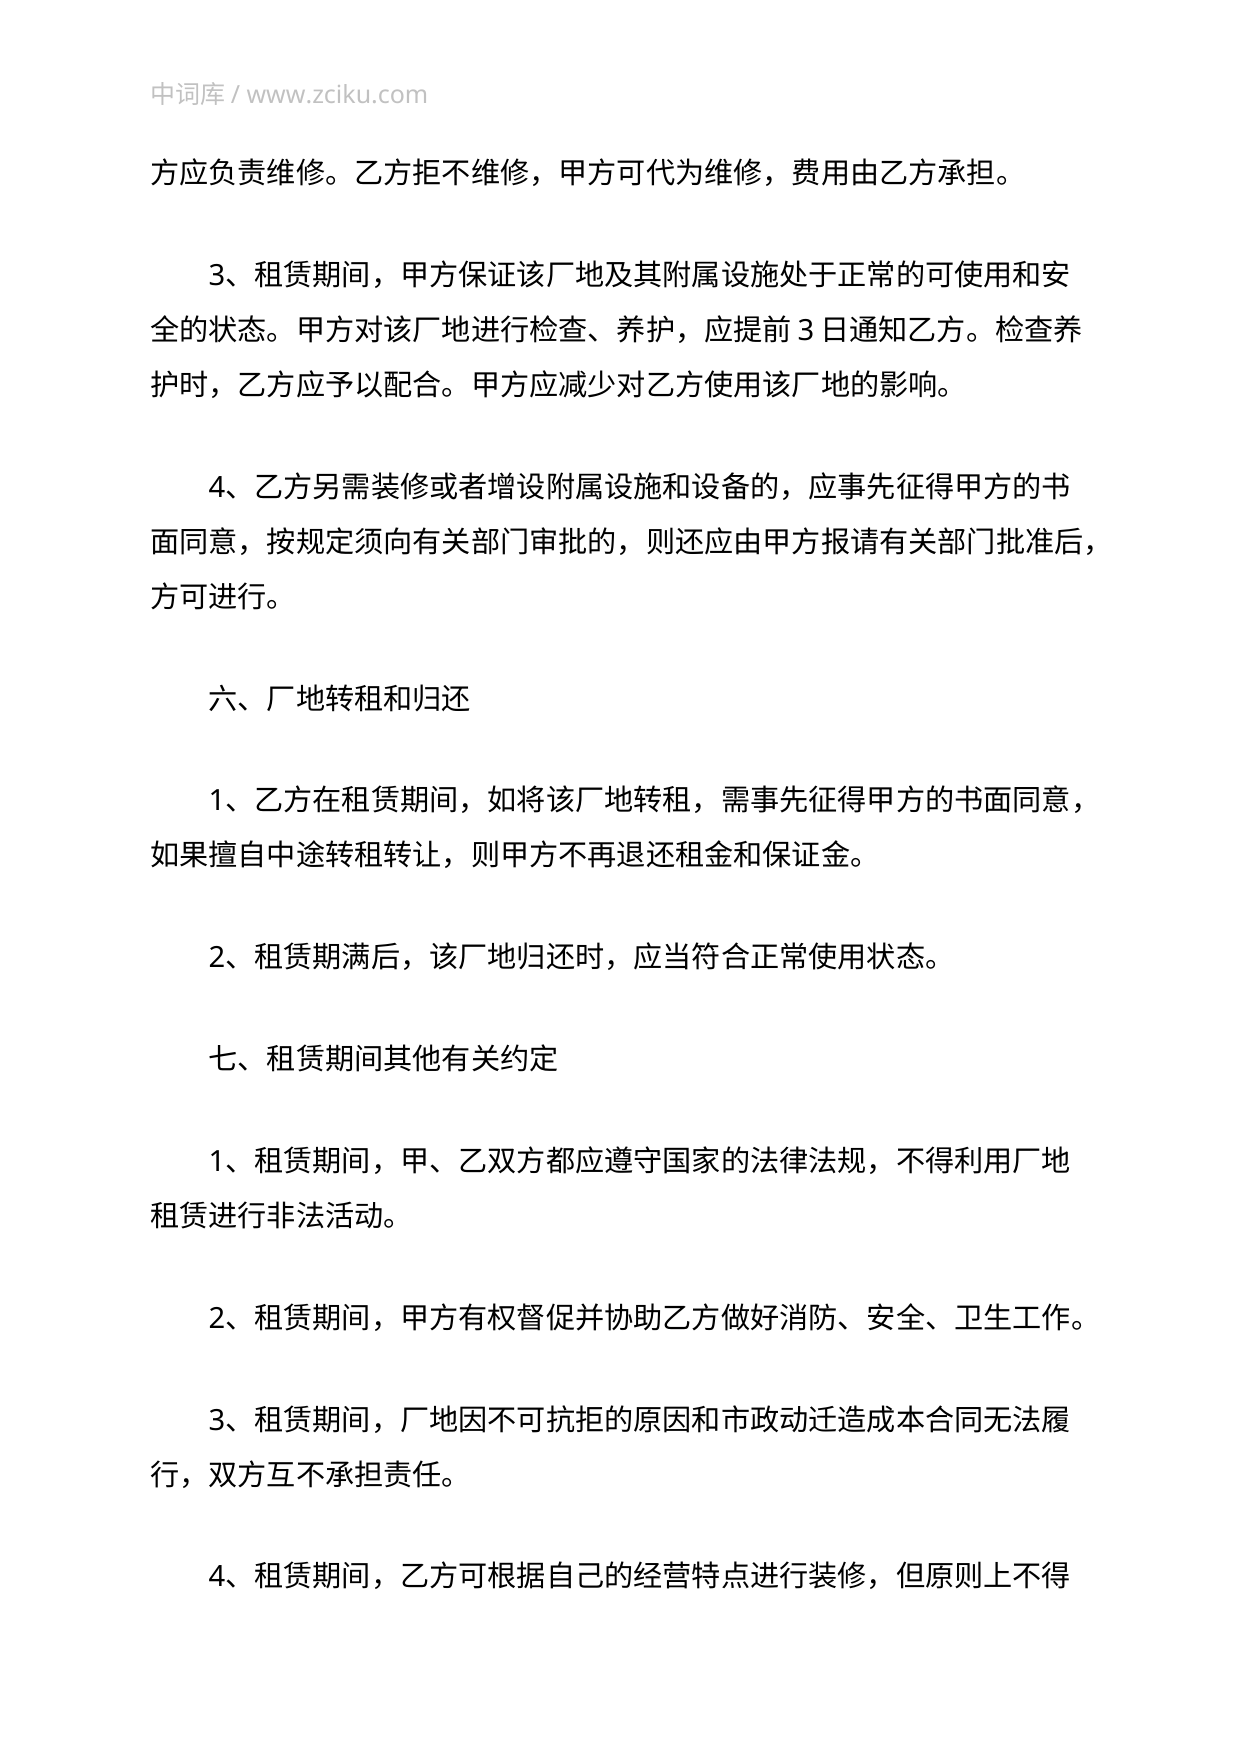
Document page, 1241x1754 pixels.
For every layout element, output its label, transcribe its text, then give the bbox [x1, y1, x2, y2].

text 六、厂地转租和归还 [150, 675, 1090, 717]
text 3、租赁期间，厂地因不可抗拒的原因和市政动迁造成本合同无法履行，双方互不承担责任。 [150, 1396, 1090, 1493]
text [150, 1553, 1090, 1595]
text 2、租赁期间，甲方有权督促并协助乙方做好消防、安全、卫生工作。 [150, 1294, 1090, 1337]
text 七、租赁期间其他有关约定 [150, 1036, 1090, 1078]
text 2、租赁期满后，该厂地归还时，应当符合正常使用状态。 [150, 934, 1090, 976]
text 4、乙方另需装修或者增设附属设施和设备的，应事先征得甲方的书面同意，按规定须向有关部门审批的，则还应由甲方报请有关部门批准后，方可进行。 [150, 463, 1090, 616]
text 1、租赁期间，甲、乙双方都应遵守国家的法律法规，不得利用厂地租赁进行非法活动。 [150, 1137, 1090, 1235]
text 3、租赁期间，甲方保证该厂地及其附属设施处于正常的可使用和安全的状态。甲方对该厂地进行检查、养护，应提前3日通知乙方。检查养护时，乙方应予以配合。甲方应减少对乙方使用该厂地的影响。 [150, 252, 1090, 404]
text 1、乙方在租赁期间，如将该厂地转租，需事先征得甲方的书面同意，如果擅自中途转租转让，则甲方不再退还租金和保证金。 [150, 777, 1090, 874]
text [150, 150, 1090, 192]
